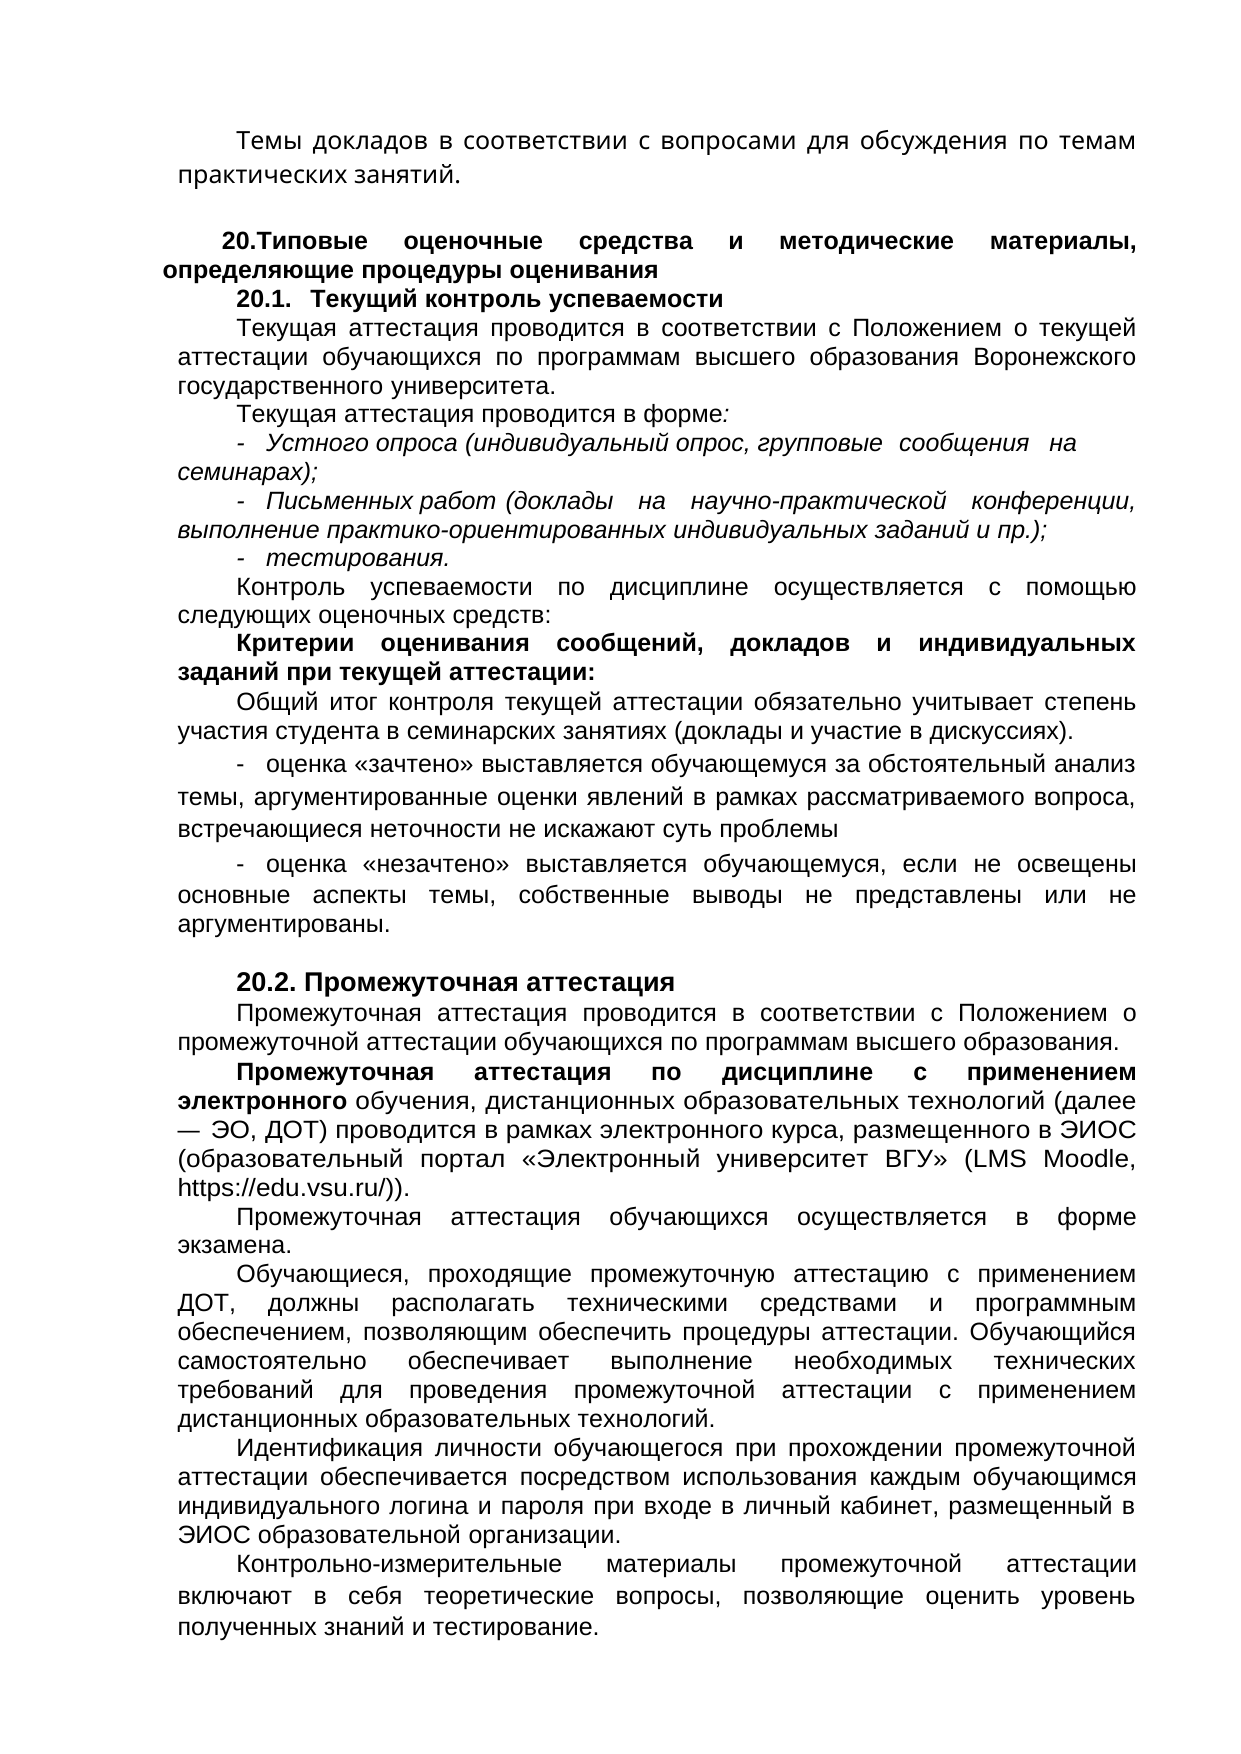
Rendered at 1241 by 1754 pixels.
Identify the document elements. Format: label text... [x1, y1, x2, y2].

list Идентификация личности обучающегося при прохождении промежуточной аттестации обеспечивается посредством использования каждым обучающимся индивидуального логина и пароля при входе в личный кабинет, размещенный в ЭИОС образовательной организации. [177, 1433, 1137, 1549]
text Темы докладов в соответствии с вопросами для обсуждения по темам практических занятий. [177, 123, 1137, 191]
list Текущий контроль успеваемости [177, 284, 1137, 313]
text Общий итог контроля текущей аттестации обязательно учитывает степень участия студента в семинарских занятиях (доклады и участие в дискуссиях). [177, 687, 1137, 744]
subtitle Критерии оценивания сообщений, докладов и индивидуальных заданий при текущей аттестации: [177, 629, 1137, 686]
text Текущая аттестация проводится в форме: [177, 400, 1137, 428]
list Устного опроса (индивидуальный опрос, групповые сообщения на семинарах); [177, 428, 1137, 486]
text Промежуточная аттестация проводится в соответствии с Положением о промежуточной аттестации обучающихся по программам высшего образования. [177, 998, 1137, 1056]
list Промежуточная аттестация обучающихся осуществляется в форме экзамена. [177, 1202, 1137, 1259]
list оценка «незачтено» выставляется обучающемуся, если не освещены основные аспекты темы, собственные выводы не представлены или не аргументированы. [177, 846, 1137, 938]
list Письменных работ (доклады на научно-практической конференции, выполнение практико-ориентированных индивидуальных заданий и пр.); [177, 486, 1137, 543]
text Текущая аттестация проводится в соответствии с Положением о текущей аттестации обучающихся по программам высшего образования Воронежского государственного университета. [177, 313, 1137, 400]
list Обучающиеся, проходящие промежуточную аттестацию с применением ДОТ, должны располагать техническими средствами и программным обеспечением, позволяющим обеспечить процедуры аттестации. Обучающийся самостоятельно обеспечивает выполнение необходимых технических требований для проведения промежуточной аттестации с применением дистанционных образовательных технологий. [177, 1259, 1137, 1433]
text Контроль успеваемости по дисциплине осуществляется с помощью следующих оценочных средств: [177, 572, 1137, 629]
list оценка «зачтено» выставляется обучающемуся за обстоятельный анализ темы, аргументированные оценки явлений в рамках рассматриваемого вопроса, встречающиеся неточности не искажают суть проблемы [177, 745, 1137, 843]
text Контрольно-измерительные материалы промежуточной аттестации включают в себя теоретические вопросы, позволяющие оценить уровень полученных знаний и тестирование. [177, 1549, 1137, 1641]
list тестирования. [177, 543, 1137, 572]
subtitle 20.2. Промежуточная аттестация [177, 966, 1137, 997]
subtitle 20.Типовые оценочные средства и методические материалы, определяющие процедуры оценивания [162, 227, 1137, 284]
list Промежуточная аттестация по дисциплине с применением электронного обучения, дистанционных образовательных технологий (далее – ЭО, ДОТ) проводится в рамках электронного курса, размещенного в ЭИОС (образовательный портал «Электронный университет ВГУ» (LMS Moodle, https://edu.vsu.ru/)). [177, 1057, 1137, 1201]
